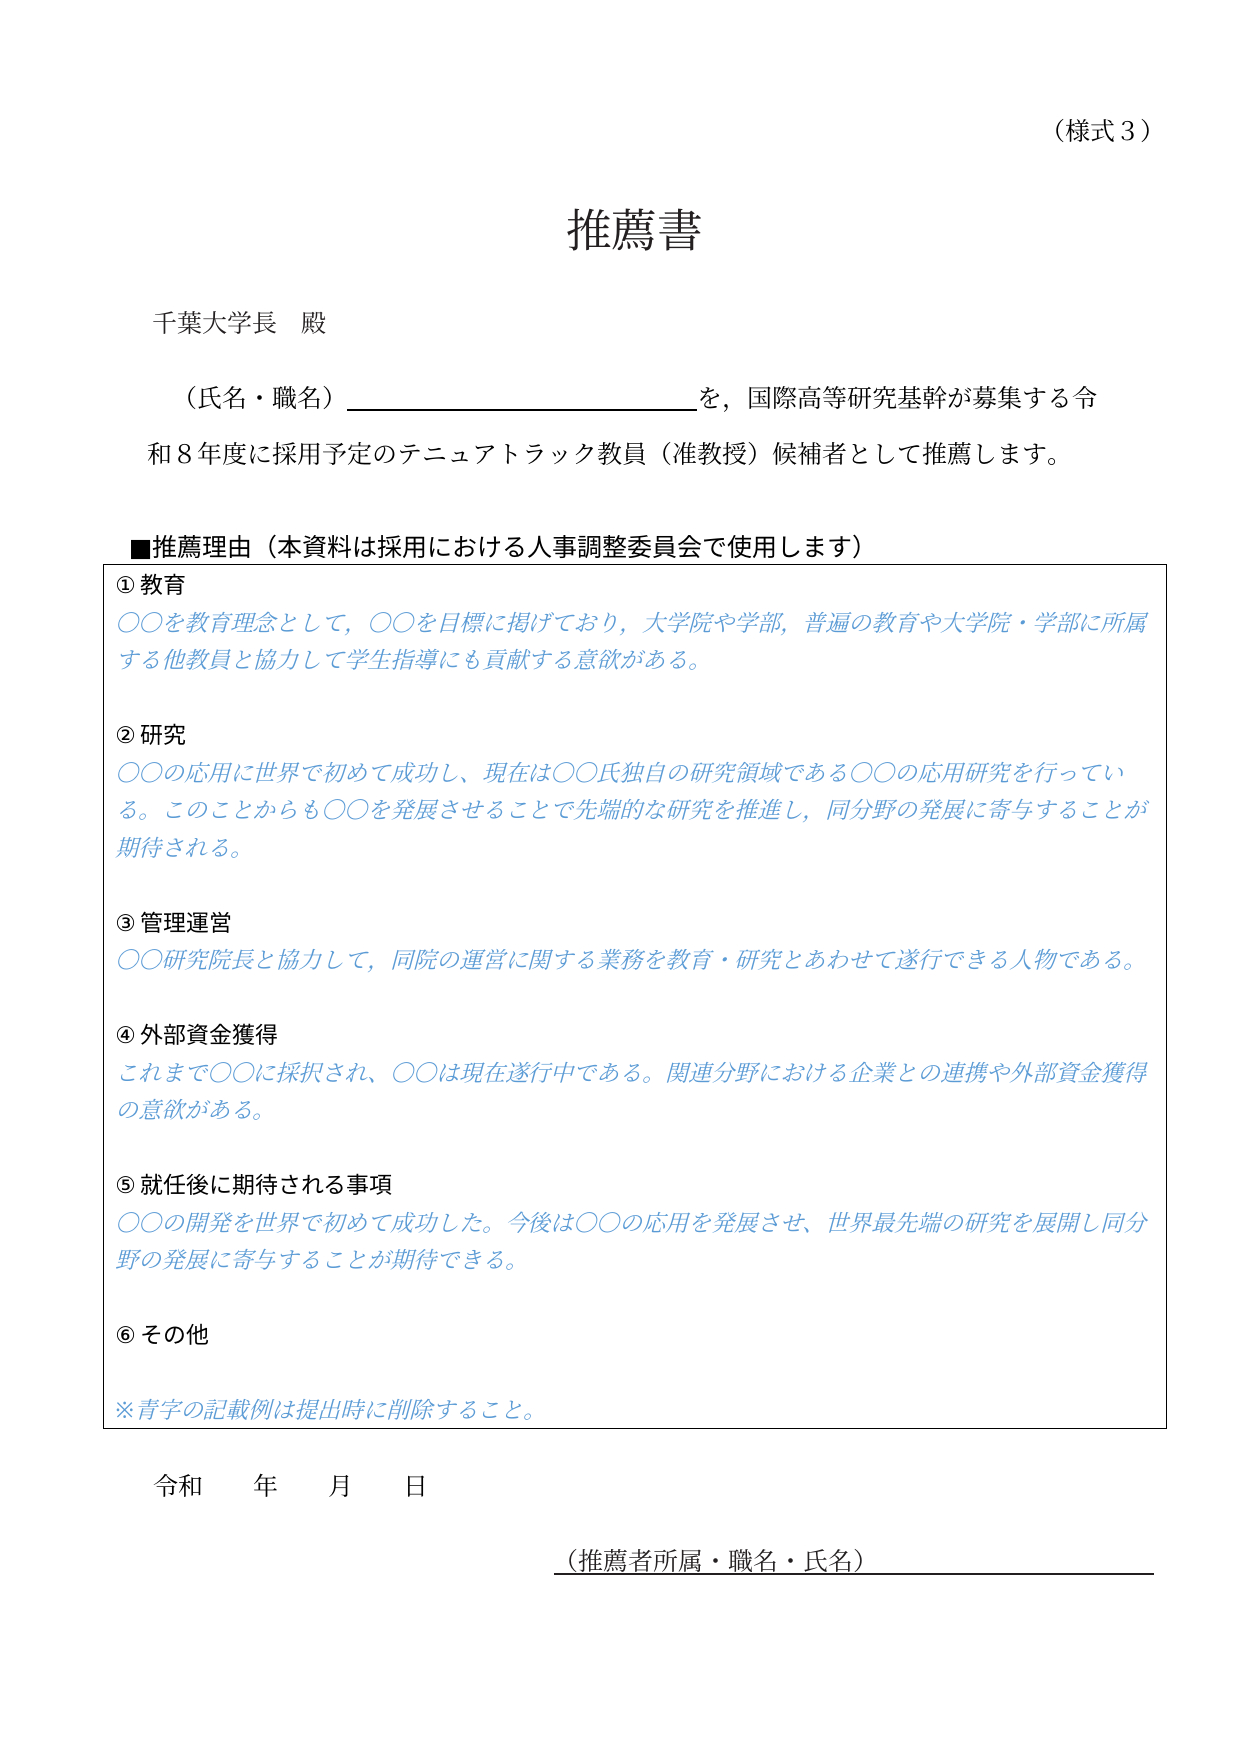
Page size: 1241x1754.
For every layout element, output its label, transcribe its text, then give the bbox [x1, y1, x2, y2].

text 令和 年 月 日 [103, 1466, 1167, 1504]
text （推薦者所属・職名・氏名） [103, 1541, 1167, 1579]
text 千葉大学長 殿 [103, 302, 1167, 340]
subtitle 推薦書 [103, 190, 1165, 265]
subtitle （様式３） [103, 111, 1165, 149]
text （氏名・職名） を，国際高等研究基幹が募集する令和８年度に採用予定のテニュアトラック教員（准教授）候補者として推薦します。 [148, 377, 1108, 471]
table_header ①教育 〇〇を教育理念として，〇〇を目標に掲げており，大学院や学部，普遍の教育や大学院・学部に所属する他教員と協力して学生指導にも貢献する意欲がある。 ②研究 〇〇の応用に世界で初めて成功し、現在は〇〇氏独自の研究領域である〇〇の応用研究を行っている。このことからも〇〇を発展させることで先端的な研究を推進し，同分野の発展に寄与することが期待される。 ③管理運営 〇〇研究院長と協力して，同院の運営に関する業務を教育・研究とあわせて遂行できる人物である。 ④外部資金獲得 これまで〇〇に採択され、〇〇は現在遂行中である。関連分野における企業との連携や外部資金獲得の意欲がある。 ⑤就任後に期待される事項 〇〇の開発を世界で初めて成功した。今後は〇〇の応用を発展させ、世界最先端の研究を展開し同分野の発展に寄与することが期待できる。 ⑥その他 ※青字の記載例は提出時に削除すること。 [104, 565, 1166, 1428]
text ■推薦理由（本資料は採用における人事調整委員会で使用します） [103, 527, 1167, 564]
